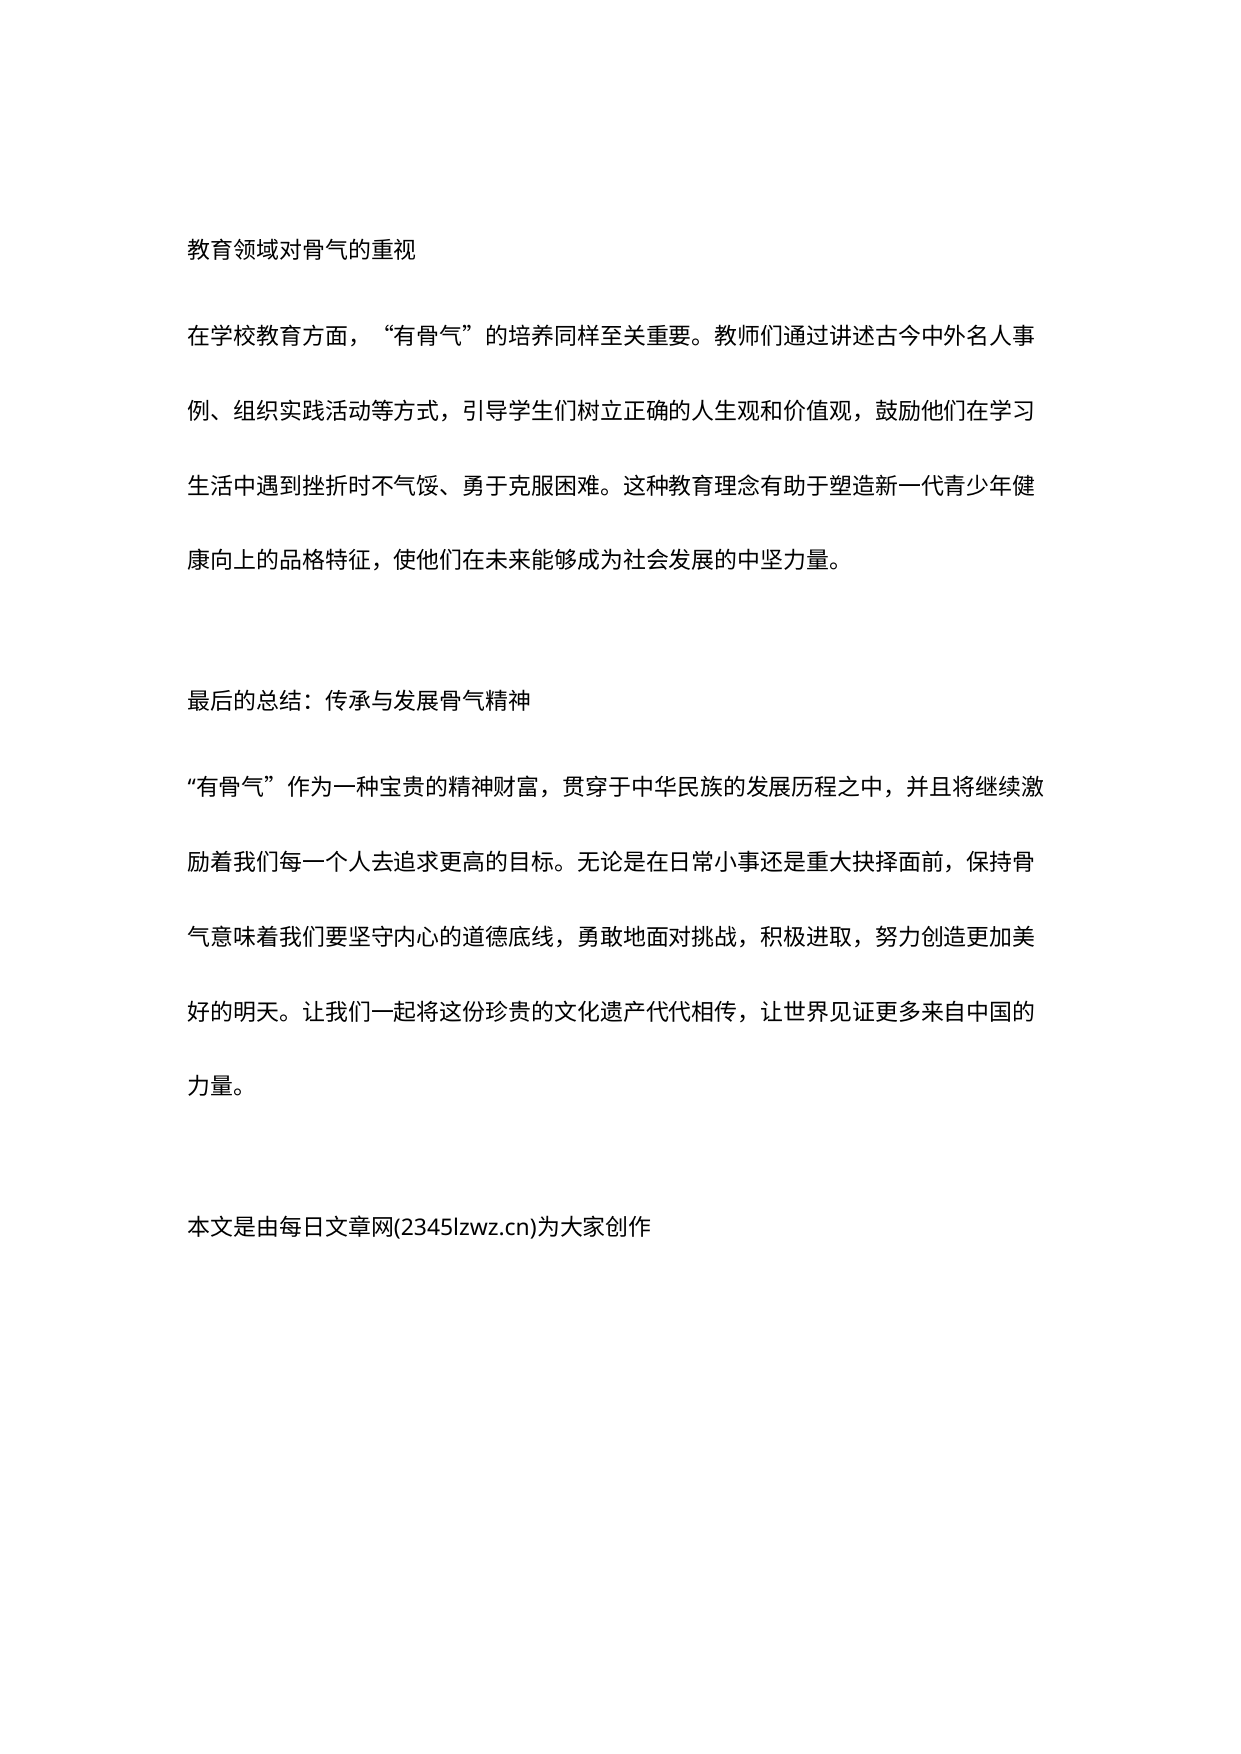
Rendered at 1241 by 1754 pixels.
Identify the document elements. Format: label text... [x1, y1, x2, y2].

text 教育领域对骨气的重视 [187, 216, 1053, 281]
text “有骨气”作为一种宝贵的精神财富，贯穿于中华民族的发展历程之中，并且将继续激励着我们每一个人去追求更高的目标。无论是在日常小事还是重大抉择面前，保持骨气意味着我们要坚守内心的道德底线，勇敢地面对挑战，积极进取，努力创造更加美好的明天。让我们一起将这份珍贵的文化遗产代代相传，让世界见证更多来自中国的力量。 [187, 753, 1053, 1117]
text 在学校教育方面，“有骨气”的培养同样至关重要。教师们通过讲述古今中外名人事例、组织实践活动等方式，引导学生们树立正确的人生观和价值观，鼓励他们在学习生活中遇到挫折时不气馁、勇于克服困难。这种教育理念有助于塑造新一代青少年健康向上的品格特征，使他们在未来能够成为社会发展的中坚力量。 [187, 302, 1053, 591]
text 最后的总结：传承与发展骨气精神 [187, 667, 1053, 732]
text 本文是由每日文章网(2345lzwz.cn)为大家创作 [187, 1193, 1053, 1258]
